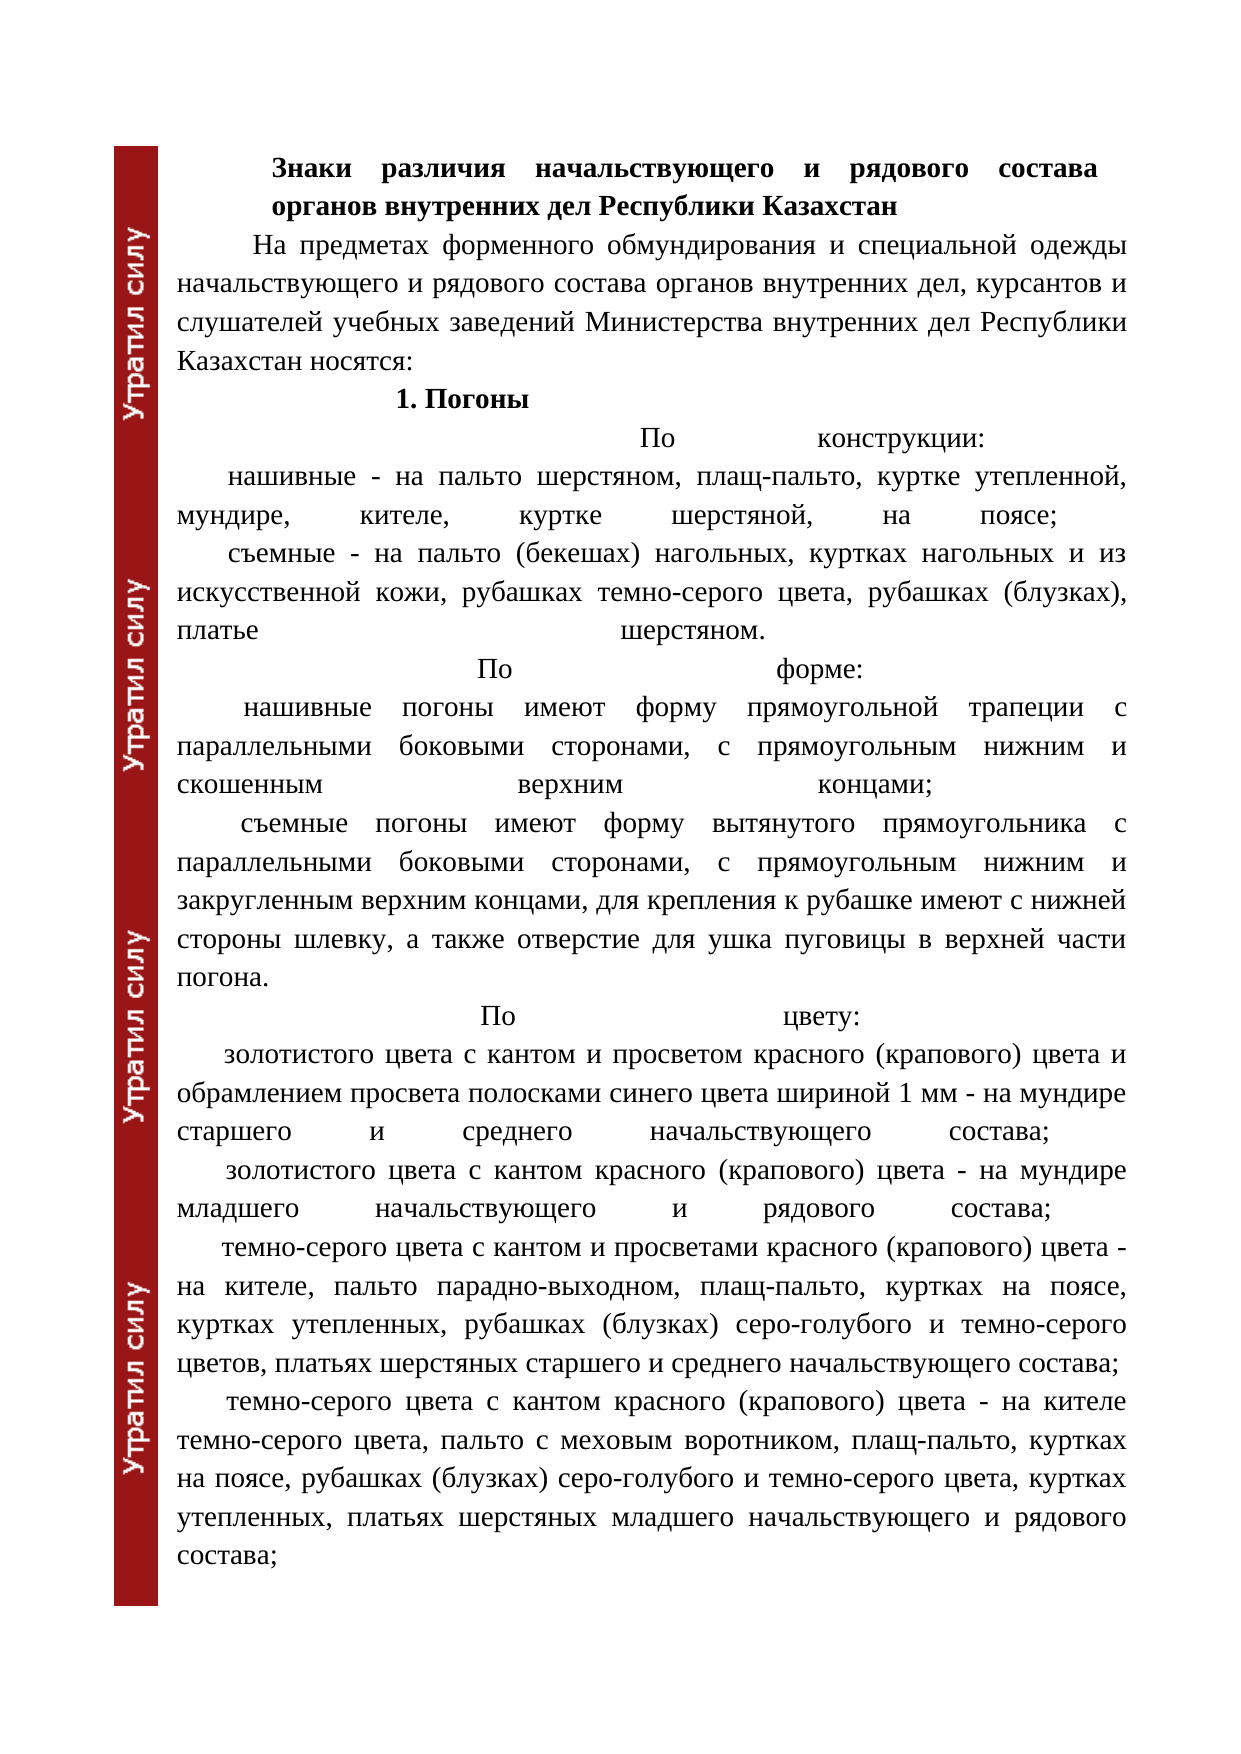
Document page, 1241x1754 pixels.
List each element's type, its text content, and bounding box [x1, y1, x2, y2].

picture [114, 1571, 158, 1606]
picture [114, 146, 158, 150]
text На предметах форменного обмундирования и специальной одежды начальствующего и рядового состава органов внутренних дел, курсантов и слушателей учебных заведений Министерства внутренних дел Республики Казахстан носятся: [112, 227, 1128, 376]
picture [114, 376, 158, 381]
text Знаки различия начальствующего и рядового состава органов внутренних дел Республики Казахстан [112, 150, 1128, 222]
picture [114, 222, 158, 227]
picture [114, 415, 158, 420]
text 1. Погоны [112, 381, 1128, 415]
